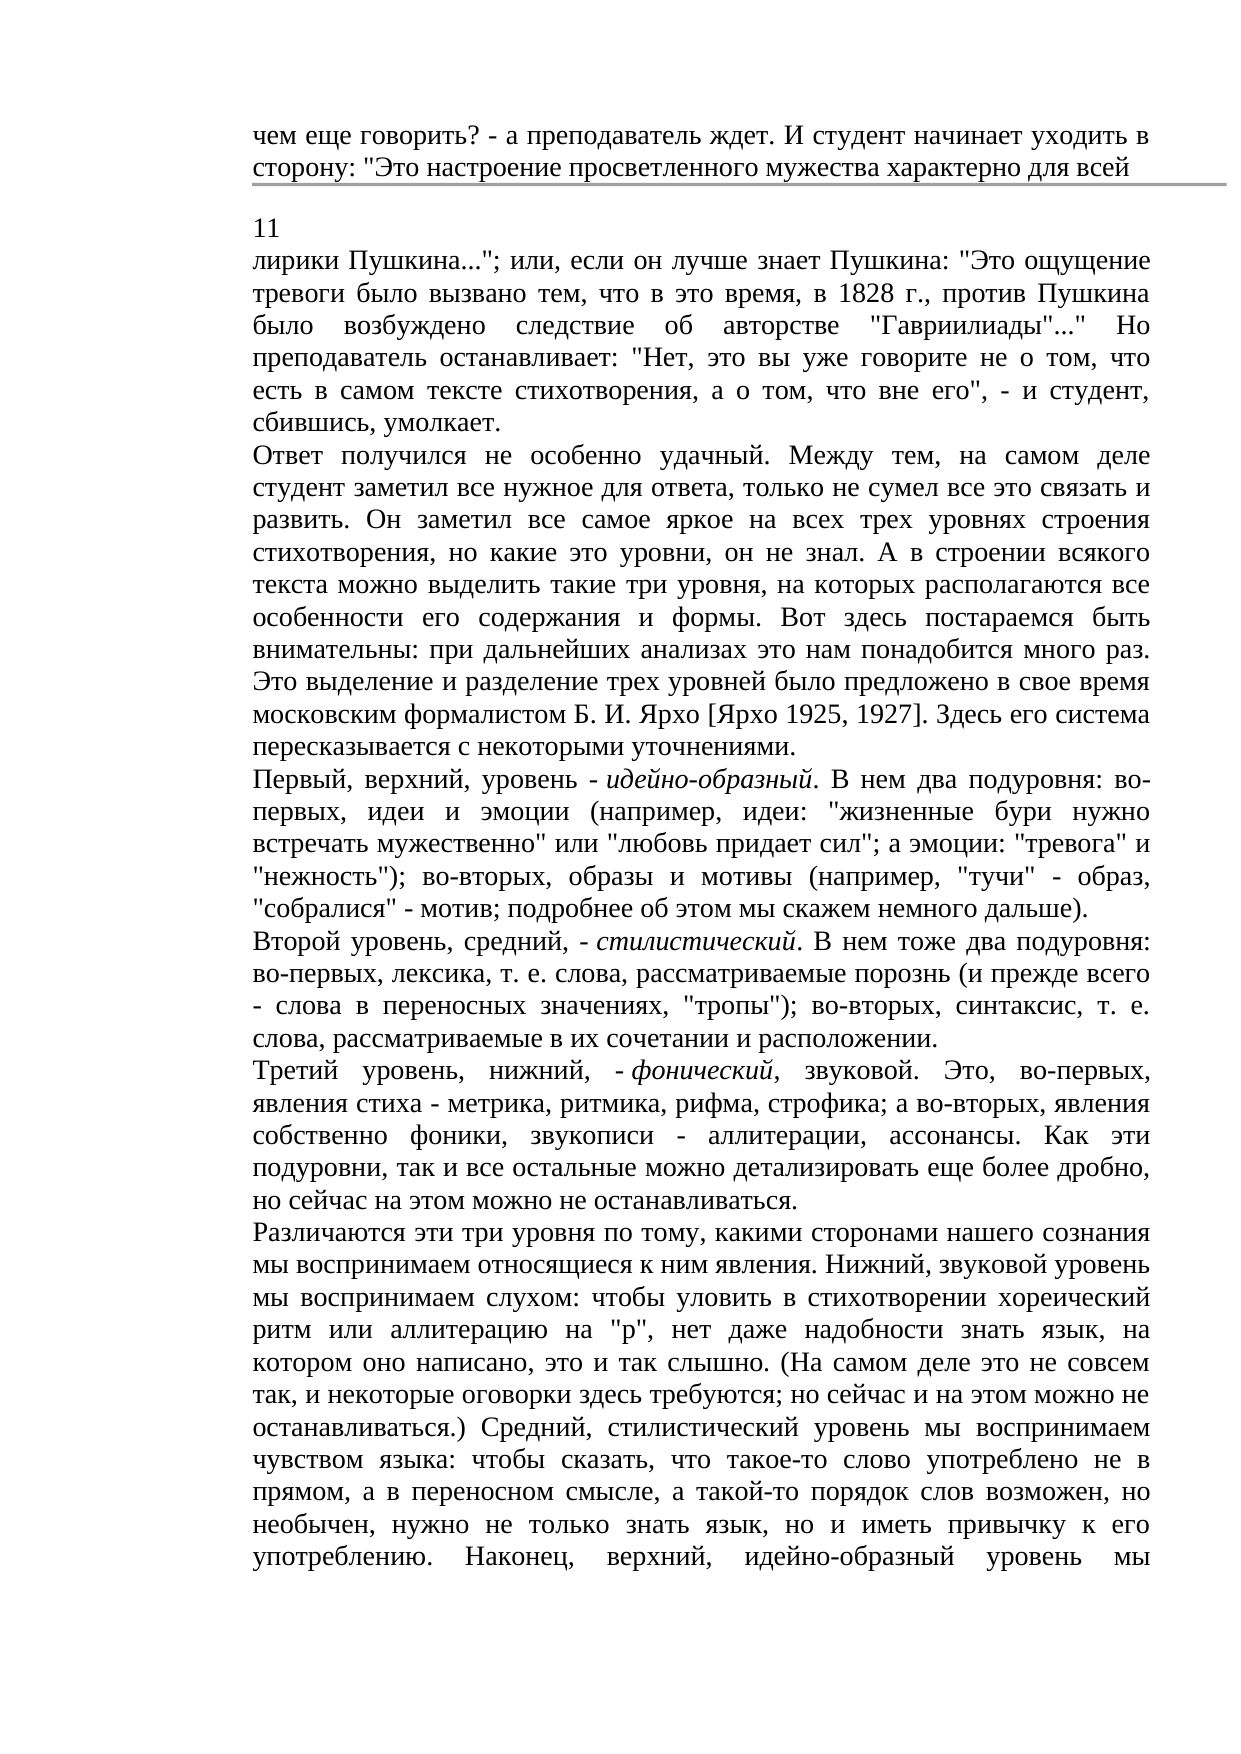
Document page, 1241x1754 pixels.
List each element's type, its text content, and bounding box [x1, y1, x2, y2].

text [252, 1215, 1152, 1572]
text Третий уровень, нижний, - фонический, звуковой. Это, во-первых, явления стиха - метрика, ритмика, рифма, строфика; а во-вторых, явления собственно фоники, звукописи - аллитерации, ассонансы. Как эти подуровни, так и все остальные можно детализировать еще более дробно, но сейчас на этом можно не останавливаться. [252, 1053, 1152, 1215]
text Второй уровень, средний, - стилистический. В нем тоже два подуровня: во-первых, лексика, т. е. слова, рассматриваемые порознь (и прежде всего - слова в переносных значениях, "тропы"); во-вторых, синтаксис, т. е. слова, рассматриваемые в их сочетании и расположении. [252, 924, 1152, 1053]
text Первый, верхний, уровень - идейно-образный. В нем два подуровня: во-первых, идеи и эмоции (например, идеи: "жизненные бури нужно встречать мужественно" или "любовь придает сил"; а эмоции: "тревога" и "нежность"); во-вторых, образы и мотивы (например, "тучи" - образ, "собралися" - мотив; подробнее об этом мы скажем немного дальше). [252, 762, 1152, 924]
text 11 [252, 211, 1152, 243]
text лирики Пушкина..."; или, если он лучше знает Пушкина: "Это ощущение тревоги было вызвано тем, что в это время, в 1828 г., против Пушкина было возбуждено следствие об авторстве "Гавриилиады"..." Но преподаватель останавливает: "Нет, это вы уже говорите не о том, что есть в самом тексте стихотворения, а о том, что вне его", - и студент, сбившись, умолкает. [252, 243, 1152, 438]
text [252, 118, 1152, 182]
text Ответ получился не особенно удачный. Между тем, на самом деле студент заметил все нужное для ответа, только не сумел все это связать и развить. Он заметил все самое яркое на всех трех уровнях строения стихотворения, но какие это уровни, он не знал. А в строении всякого текста можно выделить такие три уровня, на которых располагаются все особенности его содержания и формы. Вот здесь постараемся быть внимательны: при дальнейших анализах это нам понадобится много раз. Это выделение и разделение трех уровней было предложено в свое время московским формалистом Б. И. Ярхо [Ярхо 1925, 1927]. Здесь его система пересказывается с некоторыми уточнениями. [252, 438, 1152, 762]
